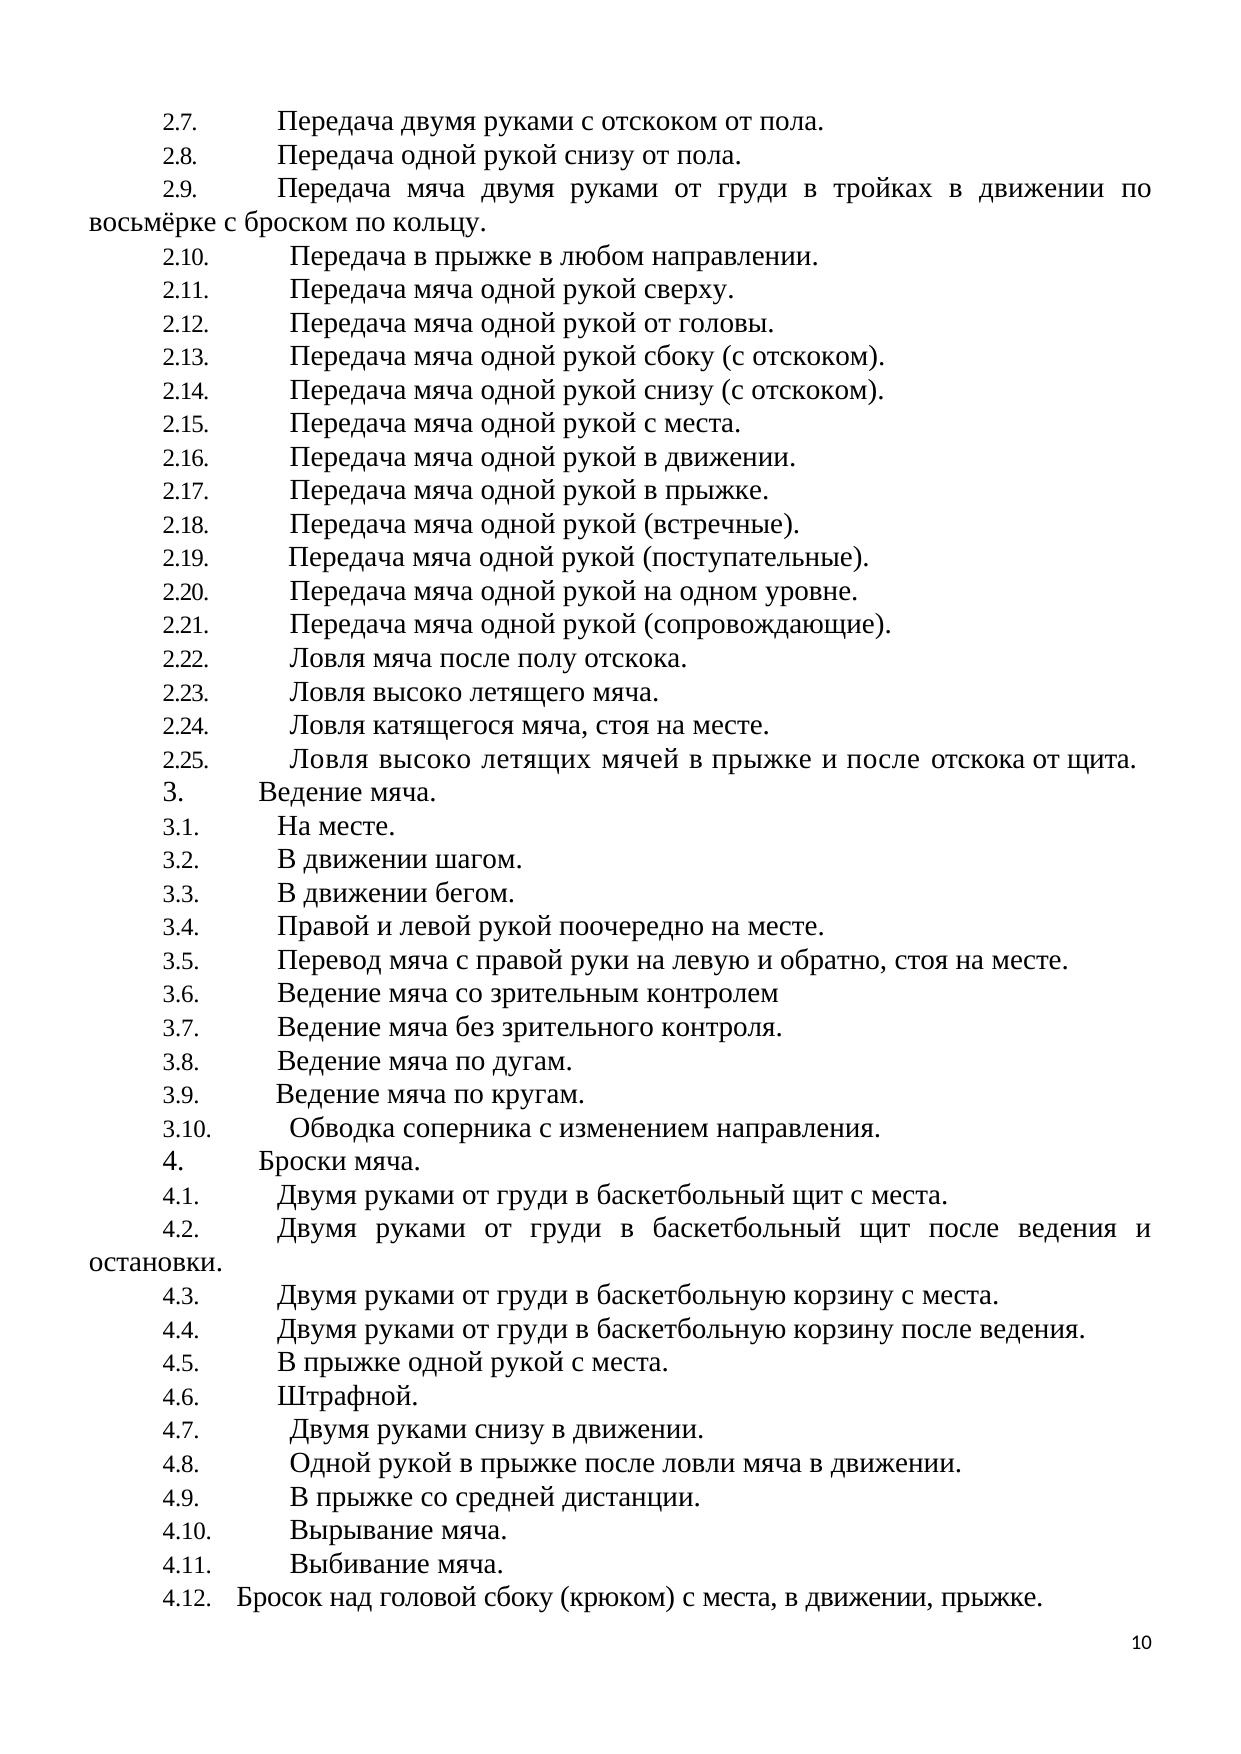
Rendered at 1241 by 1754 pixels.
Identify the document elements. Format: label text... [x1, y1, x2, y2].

list В прыжке со средней дистанции. [89, 1479, 1152, 1512]
list В движении шагом. [89, 841, 1152, 875]
list Двумя руками от груди в баскетбольную корзину после ведения. [89, 1311, 1152, 1344]
list Передача мяча одной рукой на одном уровне. [89, 573, 1152, 607]
list Передача мяча одной рукой (встречные). [89, 506, 1152, 539]
list Ловля мяча после полу отскока. [89, 640, 1152, 674]
list Перевод мяча с правой руки на левую и обратно, стоя на месте. [89, 942, 1152, 976]
list Штрафной. [89, 1378, 1152, 1412]
list В прыжке одной рукой с места. [89, 1344, 1152, 1378]
list Передача мяча одной рукой с места. [89, 405, 1152, 439]
list Бросок над головой сбоку (крюком) с места, в движении, прыжке. [89, 1579, 1152, 1613]
list Ведение мяча. [89, 774, 1152, 808]
list Ведение мяча со зрительным контролем [89, 976, 1152, 1009]
list Ловля высоко летящего мяча. [89, 674, 1152, 707]
list Передача мяча одной рукой в прыжке. [89, 472, 1152, 506]
list Двумя руками от груди в баскетбольный щит с места. [89, 1177, 1152, 1210]
list Передача мяча двумя руками от груди в тройках в движении по восьмёрке с броском по кольцу. [89, 171, 1152, 238]
list Передача мяча одной рукой снизу (с отскоком). [89, 372, 1152, 405]
list Ловля высоко летящих мячей в прыжке и после отскока от щита. [89, 741, 1152, 774]
list Двумя руками снизу в движении. [89, 1412, 1152, 1445]
list Передача мяча одной рукой (сопровождающие). [89, 607, 1152, 640]
list Передача в прыжке в любом направлении. [89, 238, 1152, 271]
list Выбивание мяча. [89, 1546, 1152, 1579]
list Вырывание мяча. [89, 1512, 1152, 1546]
list Передача одной рукой снизу от пола. [89, 137, 1152, 171]
list Ведение мяча без зрительного контроля. [89, 1009, 1152, 1043]
list Передача мяча одной рукой сверху. [89, 271, 1152, 305]
list Броски мяча. [89, 1143, 1152, 1177]
list Двумя руками от груди в баскетбольный щит после ведения и остановки. [89, 1210, 1152, 1277]
list Ловля катящегося мяча, стоя на месте. [89, 707, 1152, 741]
list Передача мяча одной рукой от головы. [89, 305, 1152, 338]
list На месте. [89, 808, 1152, 841]
list В движении бегом. [89, 875, 1152, 908]
list Двумя руками от груди в баскетбольную корзину с места. [89, 1277, 1152, 1311]
list Передача мяча одной рукой (поступательные). [89, 539, 1152, 573]
list Ведение мяча по кругам. [89, 1076, 1152, 1110]
list Правой и левой рукой поочередно на месте. [89, 908, 1152, 942]
list Одной рукой в прыжке после ловли мяча в движении. [89, 1445, 1152, 1479]
list Передача мяча одной рукой в движении. [89, 439, 1152, 472]
list Обводка соперника с изменением направления. [89, 1110, 1152, 1143]
list Передача двумя руками с отскоком от пола. [89, 103, 1152, 137]
list Передача мяча одной рукой сбоку (с отскоком). [89, 338, 1152, 372]
list Ведение мяча по дугам. [89, 1043, 1152, 1076]
